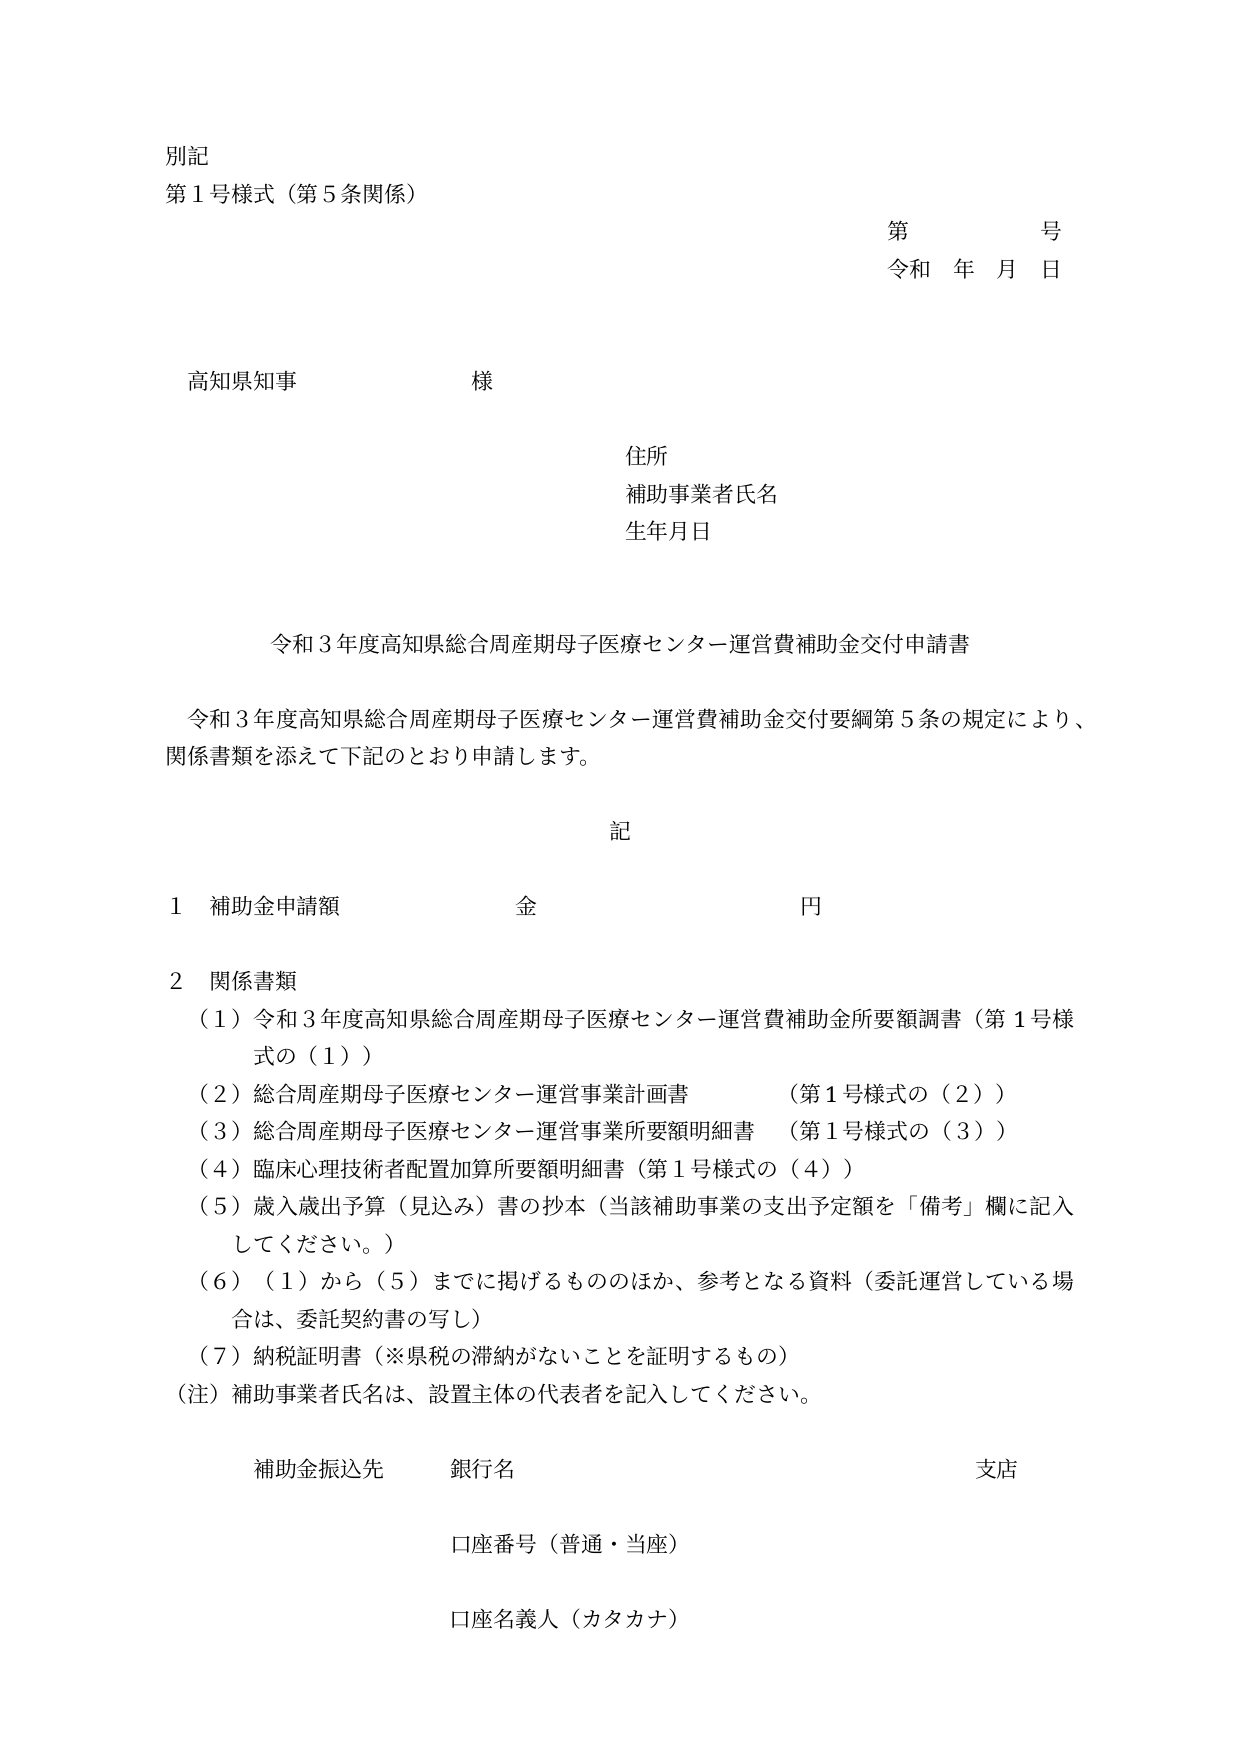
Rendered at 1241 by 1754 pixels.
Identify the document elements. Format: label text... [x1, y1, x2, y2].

text 口座番号（普通・当座） [253, 1524, 1075, 1561]
text 別記 [165, 136, 1075, 174]
text 生年月日 [165, 511, 1075, 549]
text 高知県知事 様 [165, 361, 1075, 399]
text （５）歳入歳出予算（見込み）書の抄本（当該補助事業の支出予定額を「備考」欄に記入してください。） [187, 1186, 1075, 1261]
text （注）補助事業者氏名は、設置主体の代表者を記入してください。 [165, 1374, 1075, 1411]
text 令和 年 月 日 [165, 249, 1075, 286]
text （１）令和３年度高知県総合周産期母子医療センター運営費補助金所要額調書（第1号様式の（１）） [187, 999, 1075, 1074]
text 令和３年度高知県総合周産期母子医療センター運営費補助金交付申請書 [165, 624, 1075, 661]
text （４）臨床心理技術者配置加算所要額明細書（第１号様式の（４）） [165, 1149, 1075, 1186]
text １ 補助金申請額 金 円 [165, 886, 1075, 924]
text 令和３年度高知県総合周産期母子医療センター運営費補助金交付要綱第５条の規定により、関係書類を添えて下記のとおり申請します。 [165, 699, 1075, 774]
text （３）総合周産期母子医療センター運営事業所要額明細書 （第１号様式の（３）） [165, 1111, 1075, 1149]
text 補助金振込先 銀行名 支店 [165, 1449, 1075, 1486]
text ２ 関係書類 [165, 961, 1075, 999]
text （７）納税証明書（※県税の滞納がないことを証明するもの） [187, 1336, 1075, 1374]
text 住所 [165, 436, 1075, 474]
text 第 号 [165, 211, 1075, 249]
subtitle 記 [165, 811, 1075, 849]
text 補助事業者氏名 [165, 474, 1075, 511]
text （２）総合周産期母子医療センター運営事業計画書 （第1号様式の（２）） [165, 1074, 1075, 1111]
text （６）（１）から（５）までに掲げるもののほか、参考となる資料（委託運営している場合は、委託契約書の写し） [187, 1261, 1075, 1336]
text 第１号様式（第５条関係） [165, 174, 1075, 211]
text 口座名義人（カタカナ） [255, 1599, 1075, 1636]
